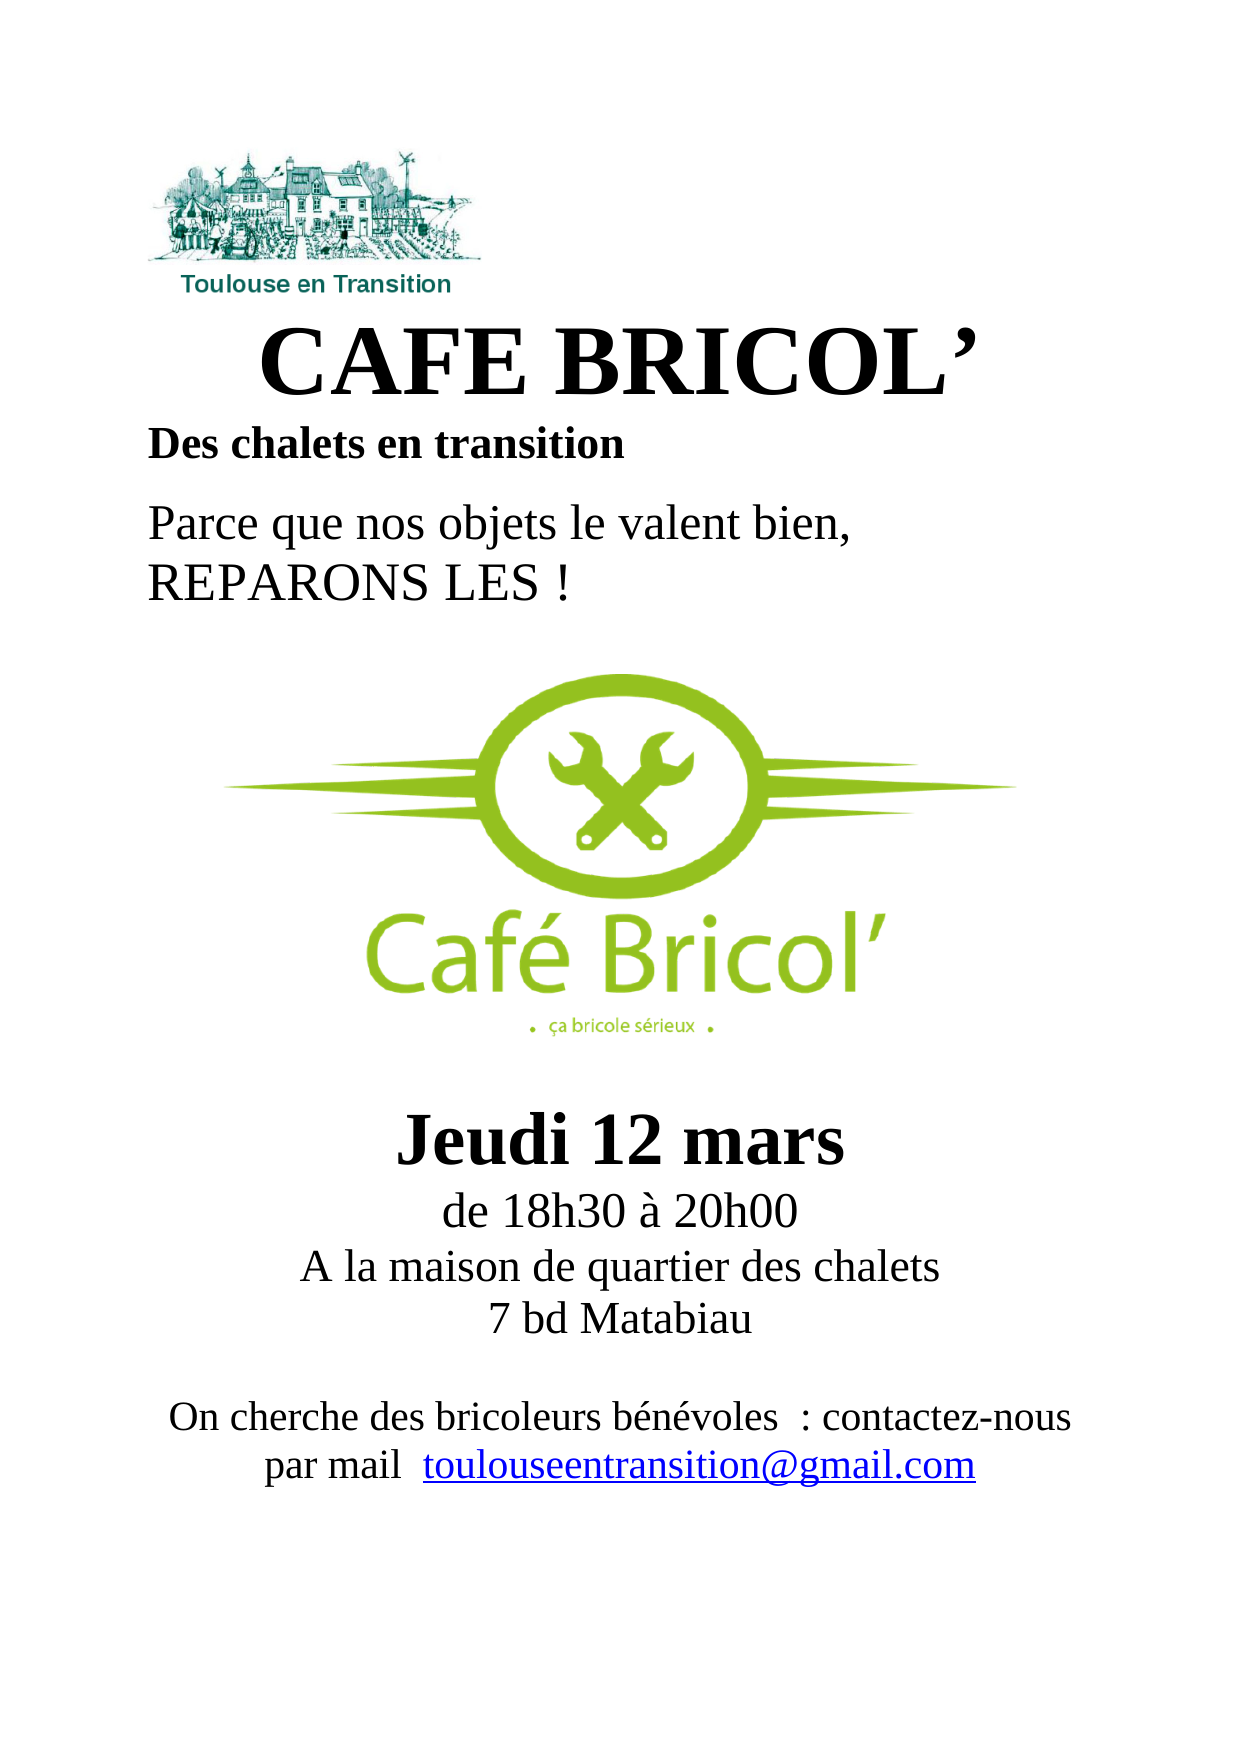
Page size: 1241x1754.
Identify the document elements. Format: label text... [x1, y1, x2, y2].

text A la maison de quartier des chalets [148, 1238, 1093, 1291]
text REPARONS LES ! [148, 550, 1093, 612]
picture [147, 147, 483, 301]
text de 18h30 à 20h00 [148, 1181, 1093, 1238]
text Jeudi 12 mars [148, 1094, 1093, 1181]
picture [223, 674, 1017, 1037]
text On cherche des bricoleurs bénévoles : contactez-nous par mail toulouseentransition@gmail.com [148, 1392, 1093, 1487]
text CAFE BRICOL’ [148, 301, 1093, 416]
text 7 bd Matabiau [148, 1291, 1093, 1344]
text Parce que nos objets le valent bien, [148, 492, 1093, 550]
text Des chalets en transition [148, 416, 1093, 468]
